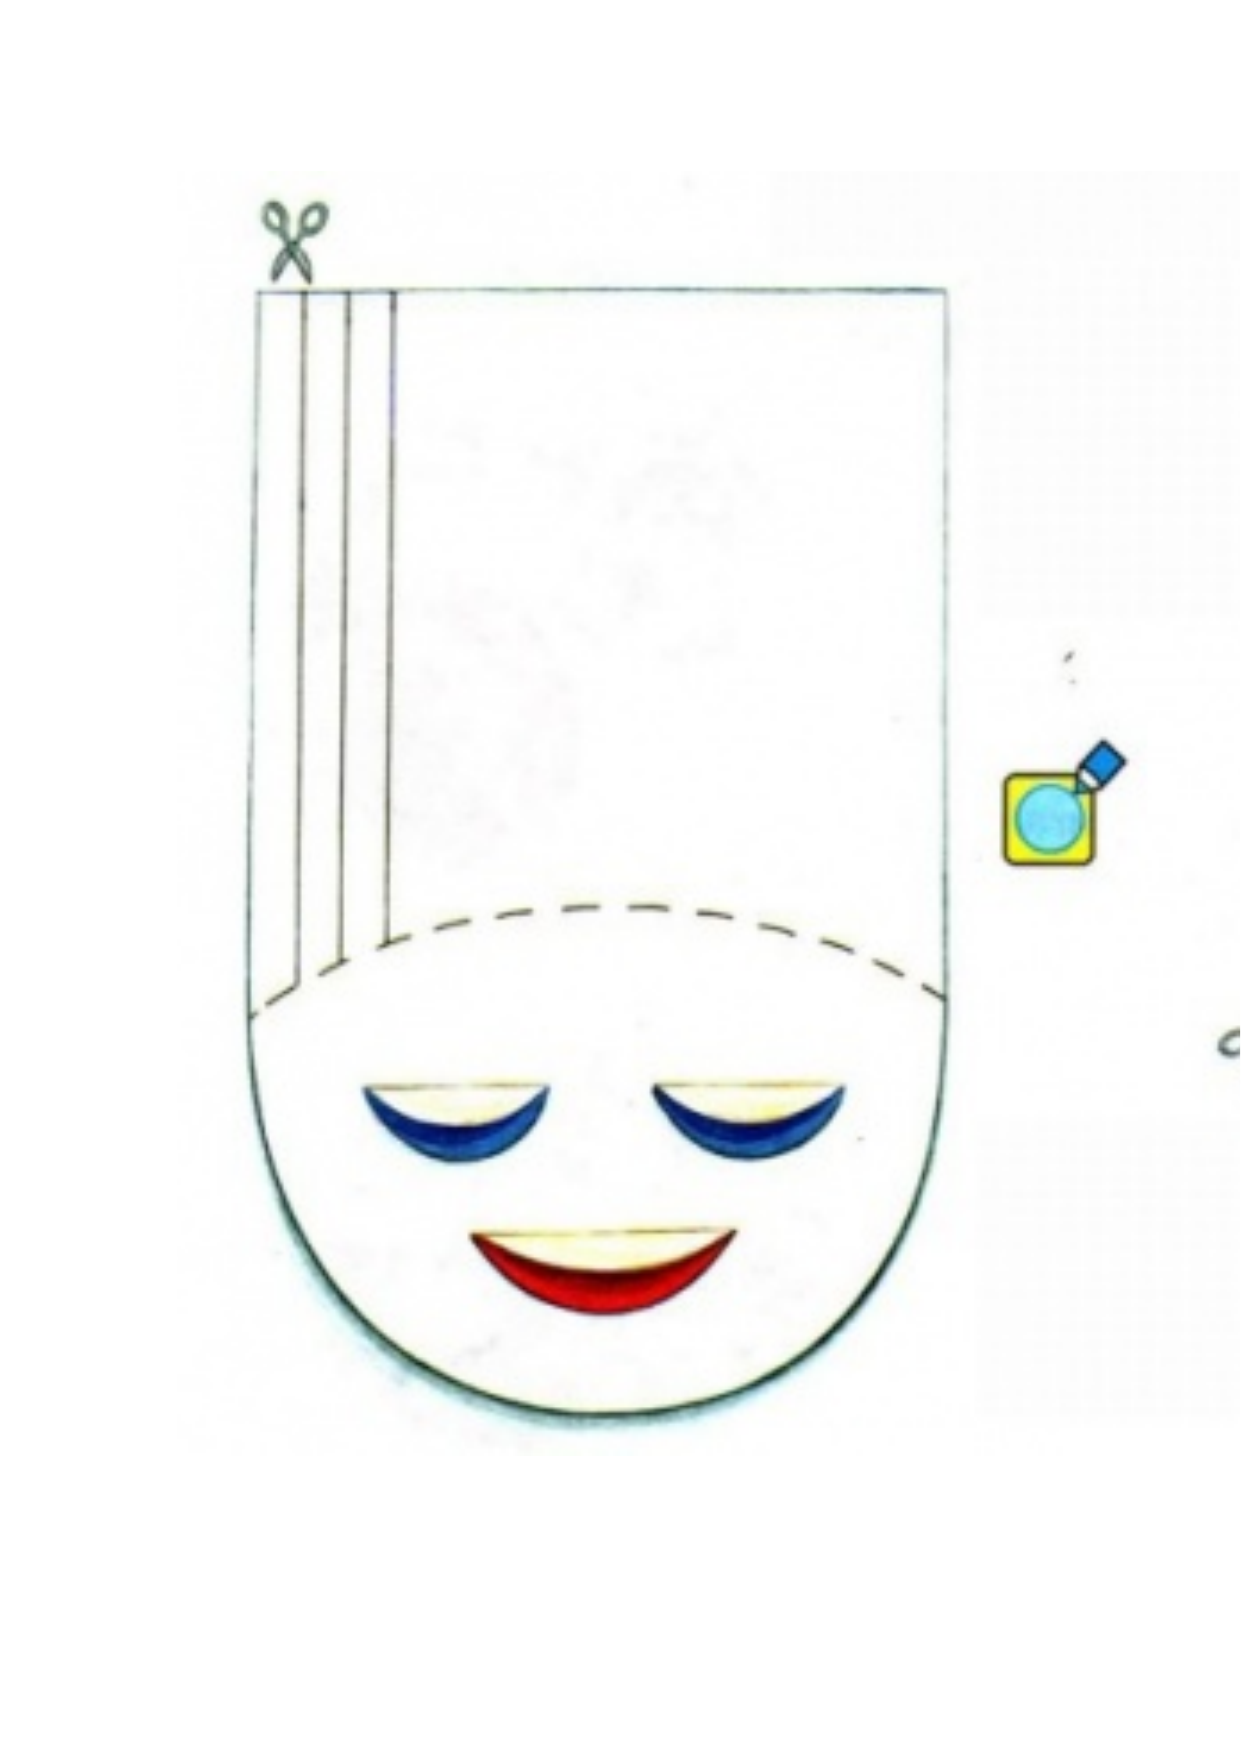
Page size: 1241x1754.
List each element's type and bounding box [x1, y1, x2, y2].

picture [177, 171, 1241, 1456]
